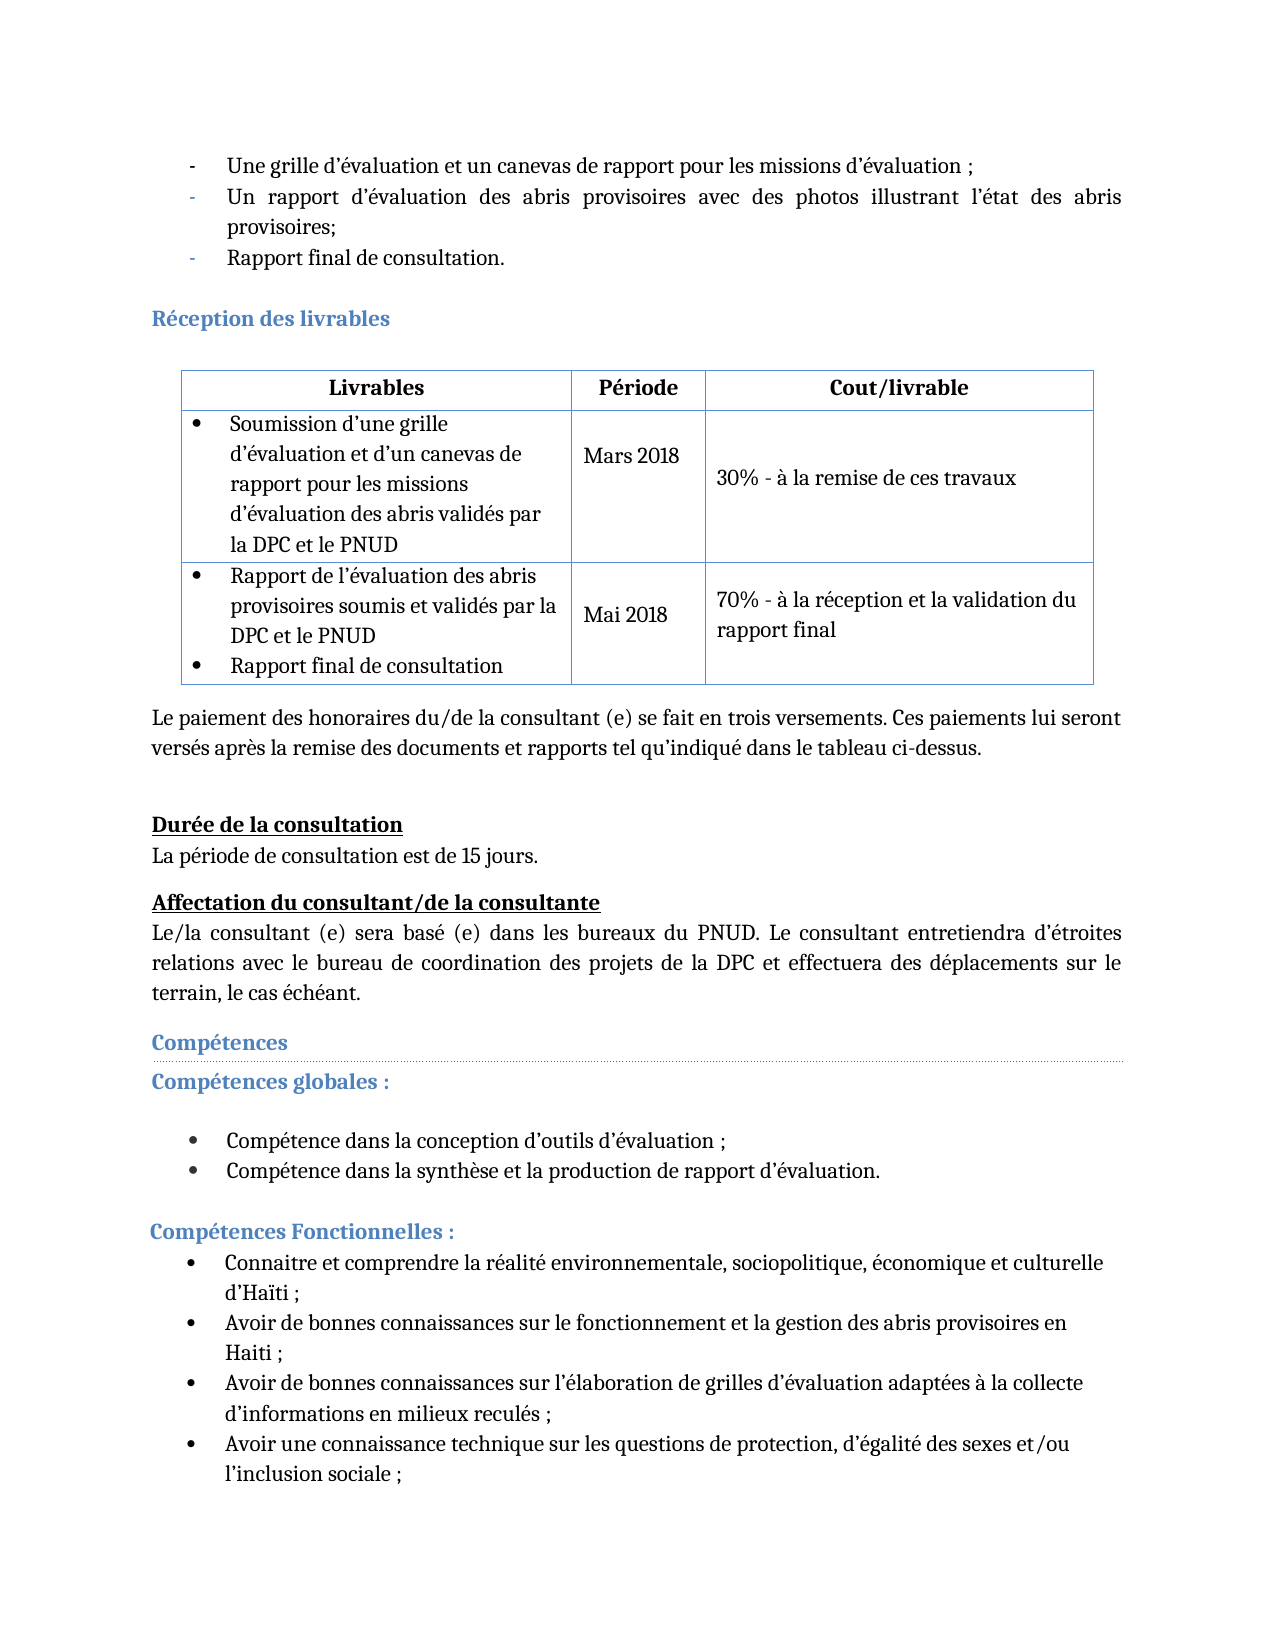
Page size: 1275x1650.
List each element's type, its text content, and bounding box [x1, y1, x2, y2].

list Avoir une connaissance technique sur les questions de protection, d’égalité des sexes et/ou l’inclusion sociale ; [187, 1431, 1125, 1487]
table_cell Compétences [150, 1029, 1125, 1067]
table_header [150, 150, 1125, 1028]
list Avoir de bonnes connaissances sur le fonctionnement et la gestion des abris provisoires en Haiti ; [187, 1310, 1125, 1366]
list Avoir de bonnes connaissances sur l’élaboration de grilles d’évaluation adaptées à la collecte d’informations en milieux reculés ; [187, 1370, 1125, 1427]
table_cell Compétences globales : Compétence dans la conception d’outils d’évaluation ; Compétence dans la synthèse et la production de rapport d’évaluation. [150, 1067, 1125, 1219]
list Connaitre et comprendre la réalité environnementale, sociopolitique, économique et culturelle d’Haïti ; [187, 1249, 1125, 1306]
text Compétences Fonctionnelles : [150, 1219, 1125, 1245]
